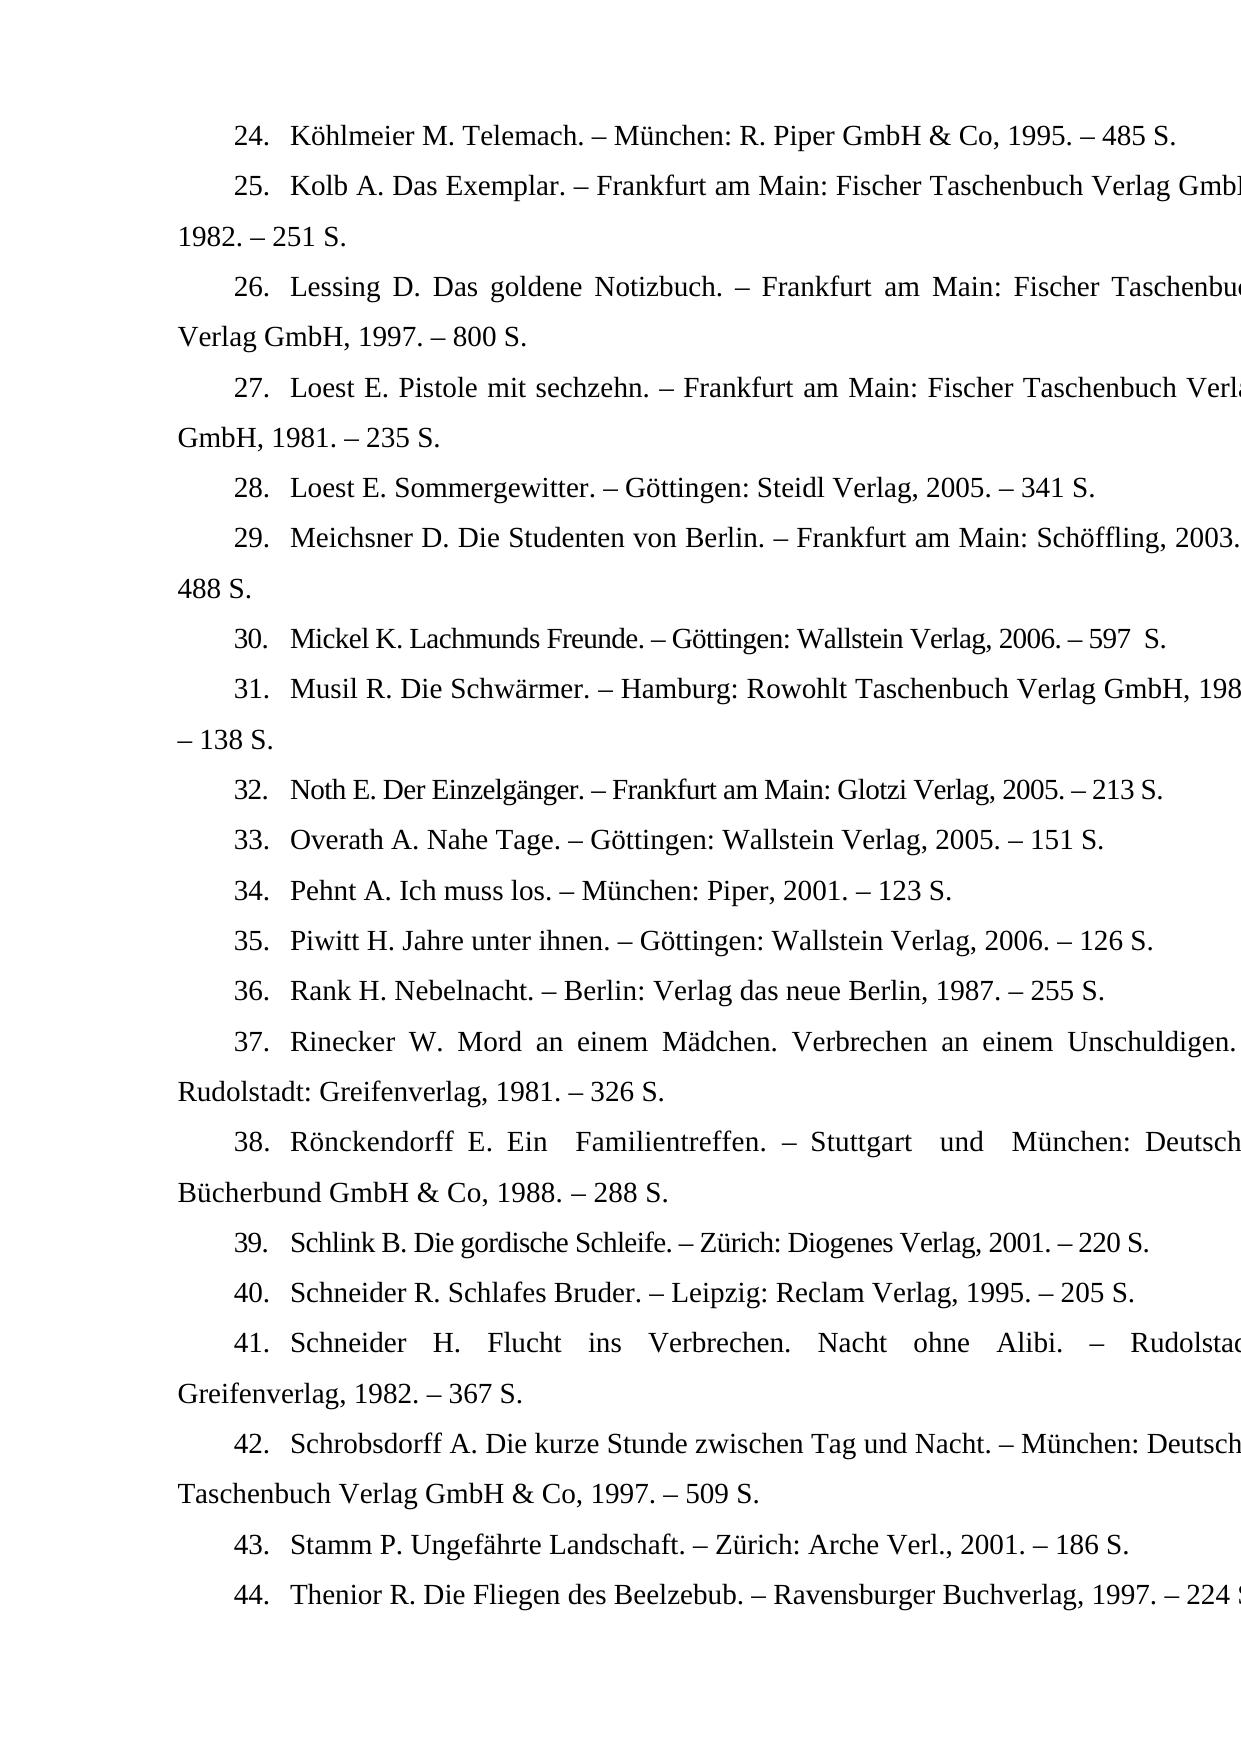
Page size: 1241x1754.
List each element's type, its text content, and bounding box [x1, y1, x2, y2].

list Overath A. Nahe Tage. – Göttingen: Wallstein Verlag, 2005. – 151 S. [177, 822, 1240, 856]
list Loest E. Pistole mit sechzehn. – Frankfurt am Main: Fischer Taschenbuch Verlag GmbH, 1981. – 235 S. [177, 370, 1240, 453]
list Schneider R. Schlafes Bruder. – Leipzig: Reclam Verlag, 1995. – 205 S. [177, 1275, 1240, 1309]
list Schneider Н. Flucht ins Verbrechen. Nacht ohne Alibi. – Rudolstadt: Greifenverlag, 1982. – 367 S. [177, 1326, 1240, 1409]
list Thenior R. Die Fliеgen des Beelzebub. – Ravensburger Buchverlag, 1997. – 224 S. [177, 1577, 1240, 1611]
list Mickel K. Lachmunds Freunde. – Göttingen: Wallstein Verlag, 2006. – 597 S. [177, 621, 1240, 655]
list Loest E. Sommergewitter. – Göttingen: Steidl Verlag, 2005. – 341 S. [177, 470, 1240, 504]
list Lessing D. Das goldene Notizbuch. – Frankfurt am Main: Fischer Taschenbuch Verlag GmbH, 1997. – 800 S. [177, 269, 1240, 353]
list Köhlmeier M. Telemach. – München: R. Piper GmbH & Co, 1995. – 485 S. [177, 118, 1240, 152]
list Pehnt A. Ich muss los. – München: Piper, 2001. – 123 S. [177, 873, 1240, 906]
list Stamm P. Ungefährte Landschaft. – Zürich: Arche Verl., 2001. – 186 S. [177, 1527, 1240, 1560]
list Musil R. Die Schwärmer. – Hamburg: Rowohlt Taschenbuch Verlag GmbH, 1982. – 138 S. [177, 672, 1240, 755]
list Schrobsdorff A. Die kurze Stunde zwischen Tag und Nacht. – München: Deutscher Taschenbuch Verlag GmbH & Co, 1997. – 509 S. [177, 1426, 1240, 1510]
list Meichsner D. Die Studenten von Berlin. – Frankfurt am Main: Schöffling, 2003. – 488 S. [177, 521, 1240, 604]
list Kolb A. Das Exemplar. – Frankfurt am Main: Fischer Taschenbuch Verlag GmbH, 1982. – 251 S. [177, 168, 1240, 252]
list Piwitt H. Jahre unter ihnen. – Göttingen: Wallstein Verlag, 2006. – 126 S. [177, 923, 1240, 957]
list Rinecker W. Mord an einem Mädchen. Verbrechen an einem Unschuldigen. – Rudolstadt: Greifenverlag, 1981. – 326 S. [177, 1024, 1240, 1108]
list Schlink B. Die gordische Schleife. – Zürich: Diogenes Verlag, 2001. – 220 S. [177, 1225, 1240, 1258]
list Noth E. Der Einzelgänger. – Frankfurt am Main: Glotzi Verlag, 2005. – 213 S. [177, 772, 1240, 806]
list Rönckendorff E. Ein Familientreffen. – Stuttgart und München: Deutscher Bücherbund GmbH & Co, 1988. – 288 S. [177, 1124, 1240, 1208]
list Rank H. Nebelnacht. – Berlin: Verlag das neue Berlin, 1987. – 255 S. [177, 973, 1240, 1007]
